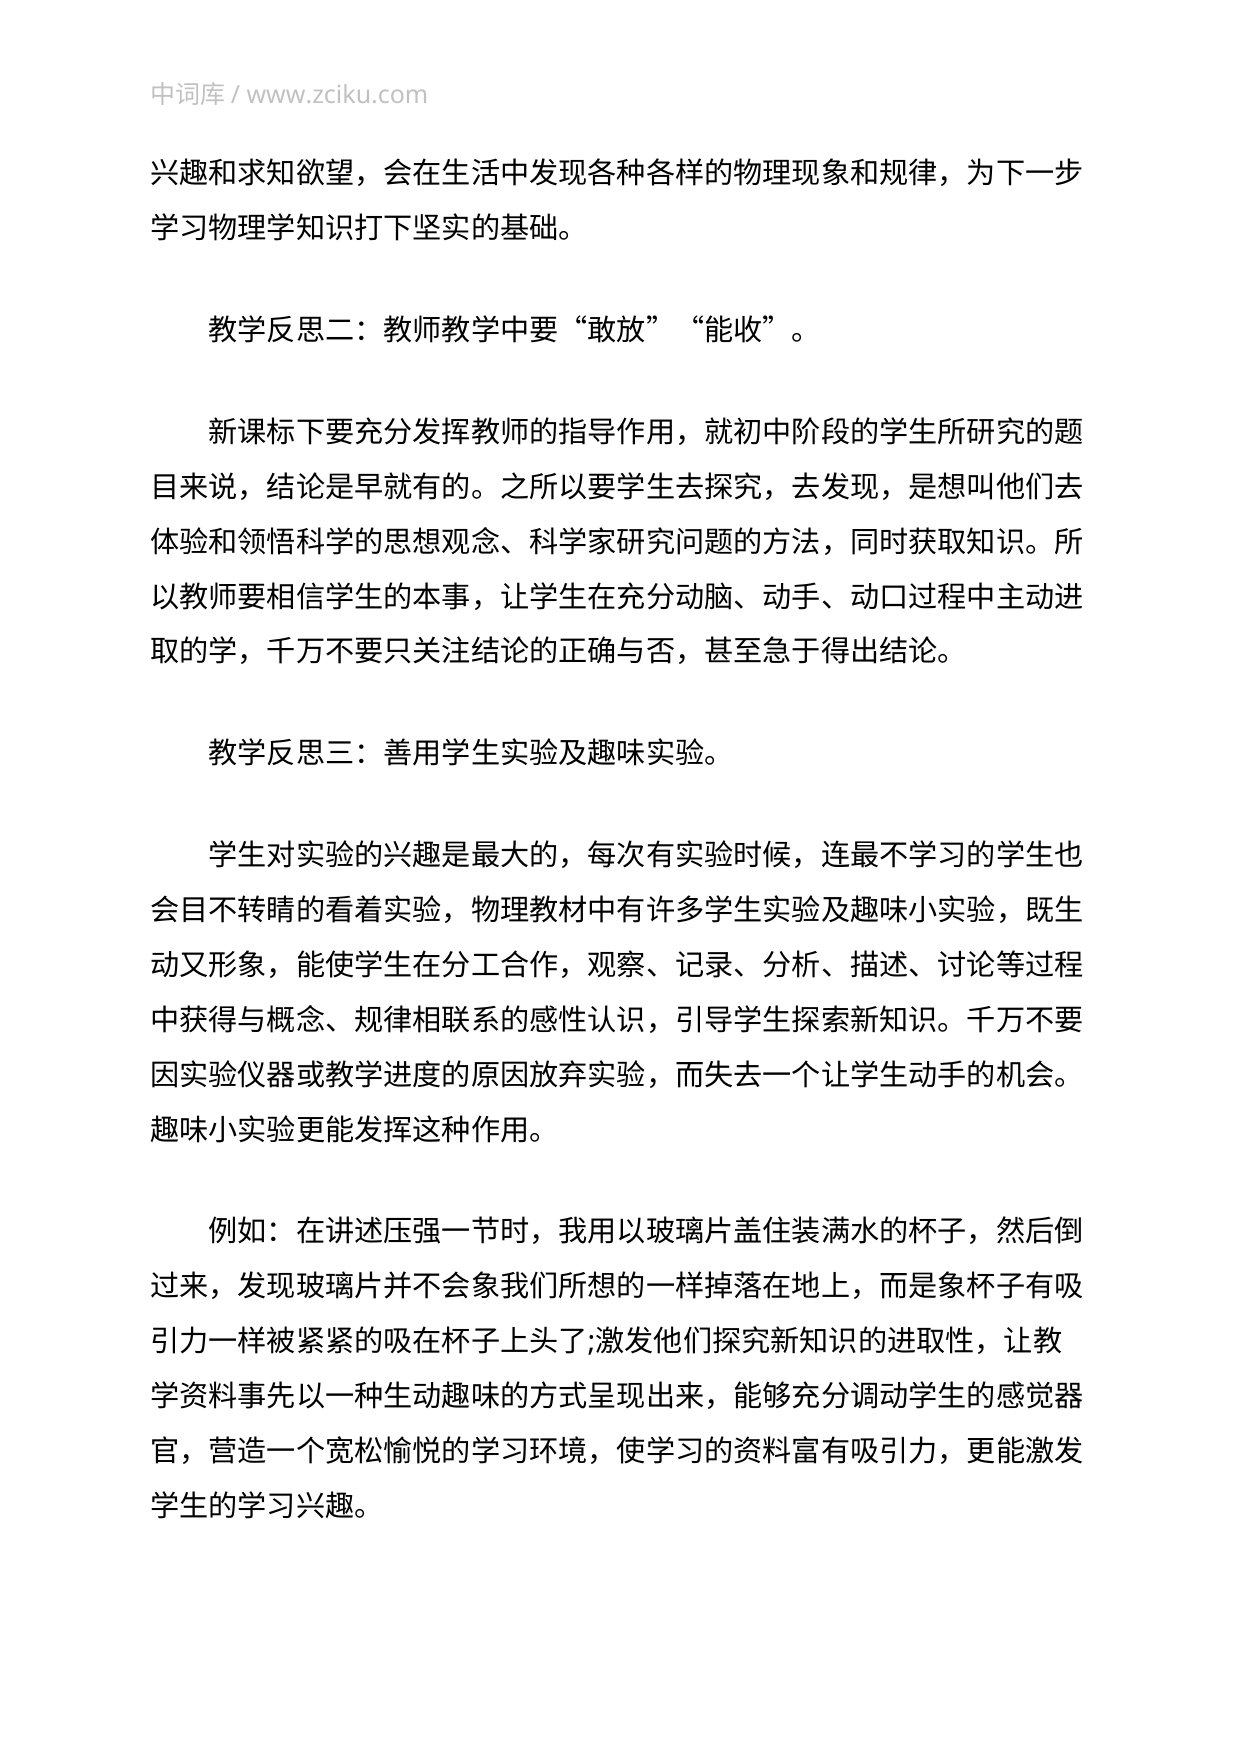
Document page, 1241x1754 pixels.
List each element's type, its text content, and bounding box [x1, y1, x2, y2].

text 新课标下要充分发挥教师的指导作用，就初中阶段的学生所研究的题目来说，结论是早就有的。之所以要学生去探究，去发现，是想叫他们去体验和领悟科学的思想观念、科学家研究问题的方法，同时获取知识。所以教师要相信学生的本事，让学生在充分动脑、动手、动口过程中主动进取的学，千万不要只关注结论的正确与否，甚至急于得出结论。 [150, 408, 1090, 670]
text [150, 150, 1090, 247]
text 教学反思三：善用学生实验及趣味实验。 [150, 730, 1090, 772]
text 学生对实验的兴趣是最大的，每次有实验时候，连最不学习的学生也会目不转睛的看着实验，物理教材中有许多学生实验及趣味小实验，既生动又形象，能使学生在分工合作，观察、记录、分析、描述、讨论等过程中获得与概念、规律相联系的感性认识，引导学生探索新知识。千万不要因实验仪器或教学进度的原因放弃实验，而失去一个让学生动手的机会。趣味小实验更能发挥这种作用。 [150, 832, 1090, 1148]
text 例如：在讲述压强一节时，我用以玻璃片盖住装满水的杯子，然后倒过来，发现玻璃片并不会象我们所想的一样掉落在地上，而是象杯子有吸引力一样被紧紧的吸在杯子上头了;激发他们探究新知识的进取性，让教学资料事先以一种生动趣味的方式呈现出来，能够充分调动学生的感觉器官，营造一个宽松愉悦的学习环境，使学习的资料富有吸引力，更能激发学生的学习兴趣。 [150, 1208, 1090, 1525]
text 教学反思二：教师教学中要“敢放”“能收”。 [150, 307, 1090, 349]
